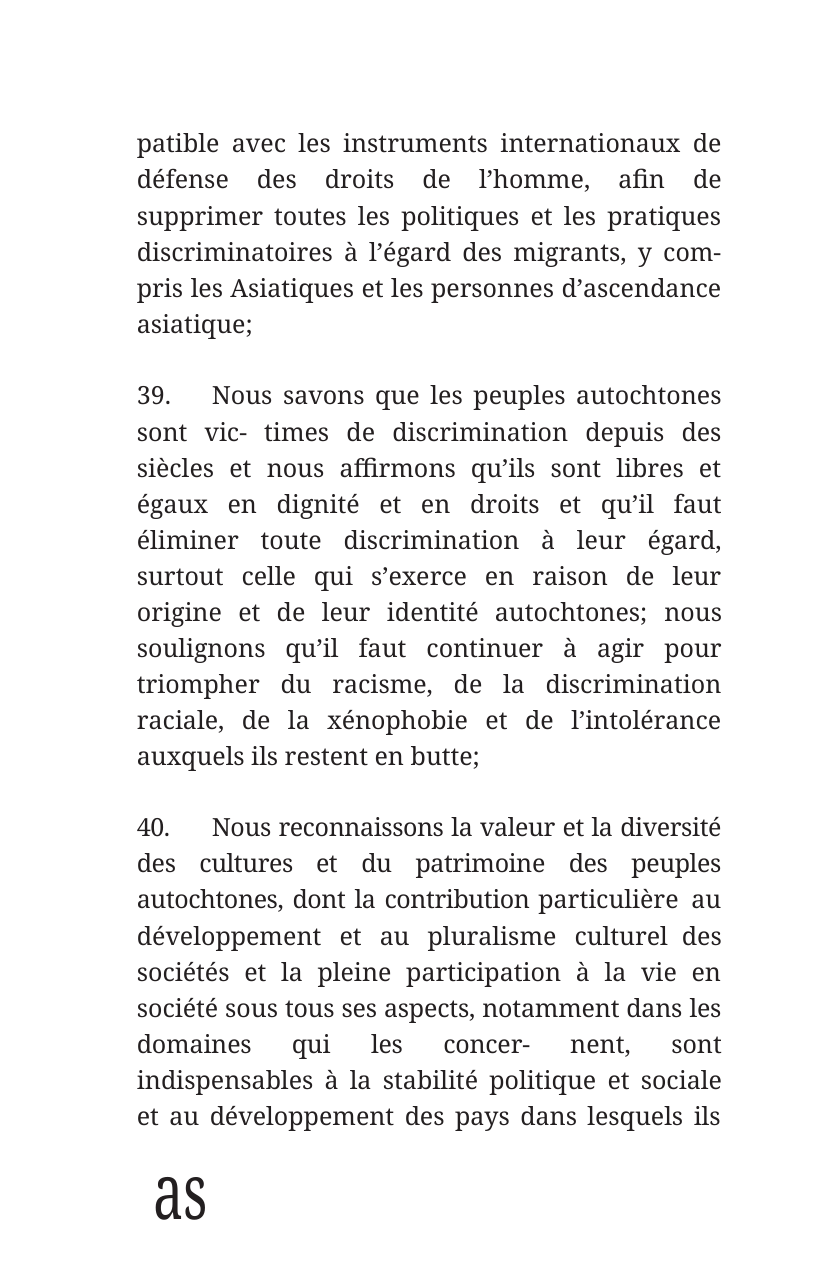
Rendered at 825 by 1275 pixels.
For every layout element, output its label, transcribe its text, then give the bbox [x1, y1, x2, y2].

text patible avec les instruments internationaux de défense des droits de l’homme, afin de supprimer toutes les politiques et les pratiques discriminatoires à l’égard des migrants, y com- pris les Asiatiques et les personnes d’ascendance asiatique; [137, 126, 722, 340]
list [137, 810, 722, 1132]
list Nous savons que les peuples autochtones sont vic- times de discrimination depuis des siècles et nous affirmons qu’ils sont libres et égaux en dignité et en droits et qu’il faut éliminer toute discrimination à leur égard, surtout celle qui s’exerce en raison de leur origine et de leur identité autochtones; nous soulignons qu’il faut continuer à agir pour triompher du racisme, de la discrimination raciale, de la xénophobie et de l’intolérance auxquels ils restent en butte; [137, 378, 722, 773]
